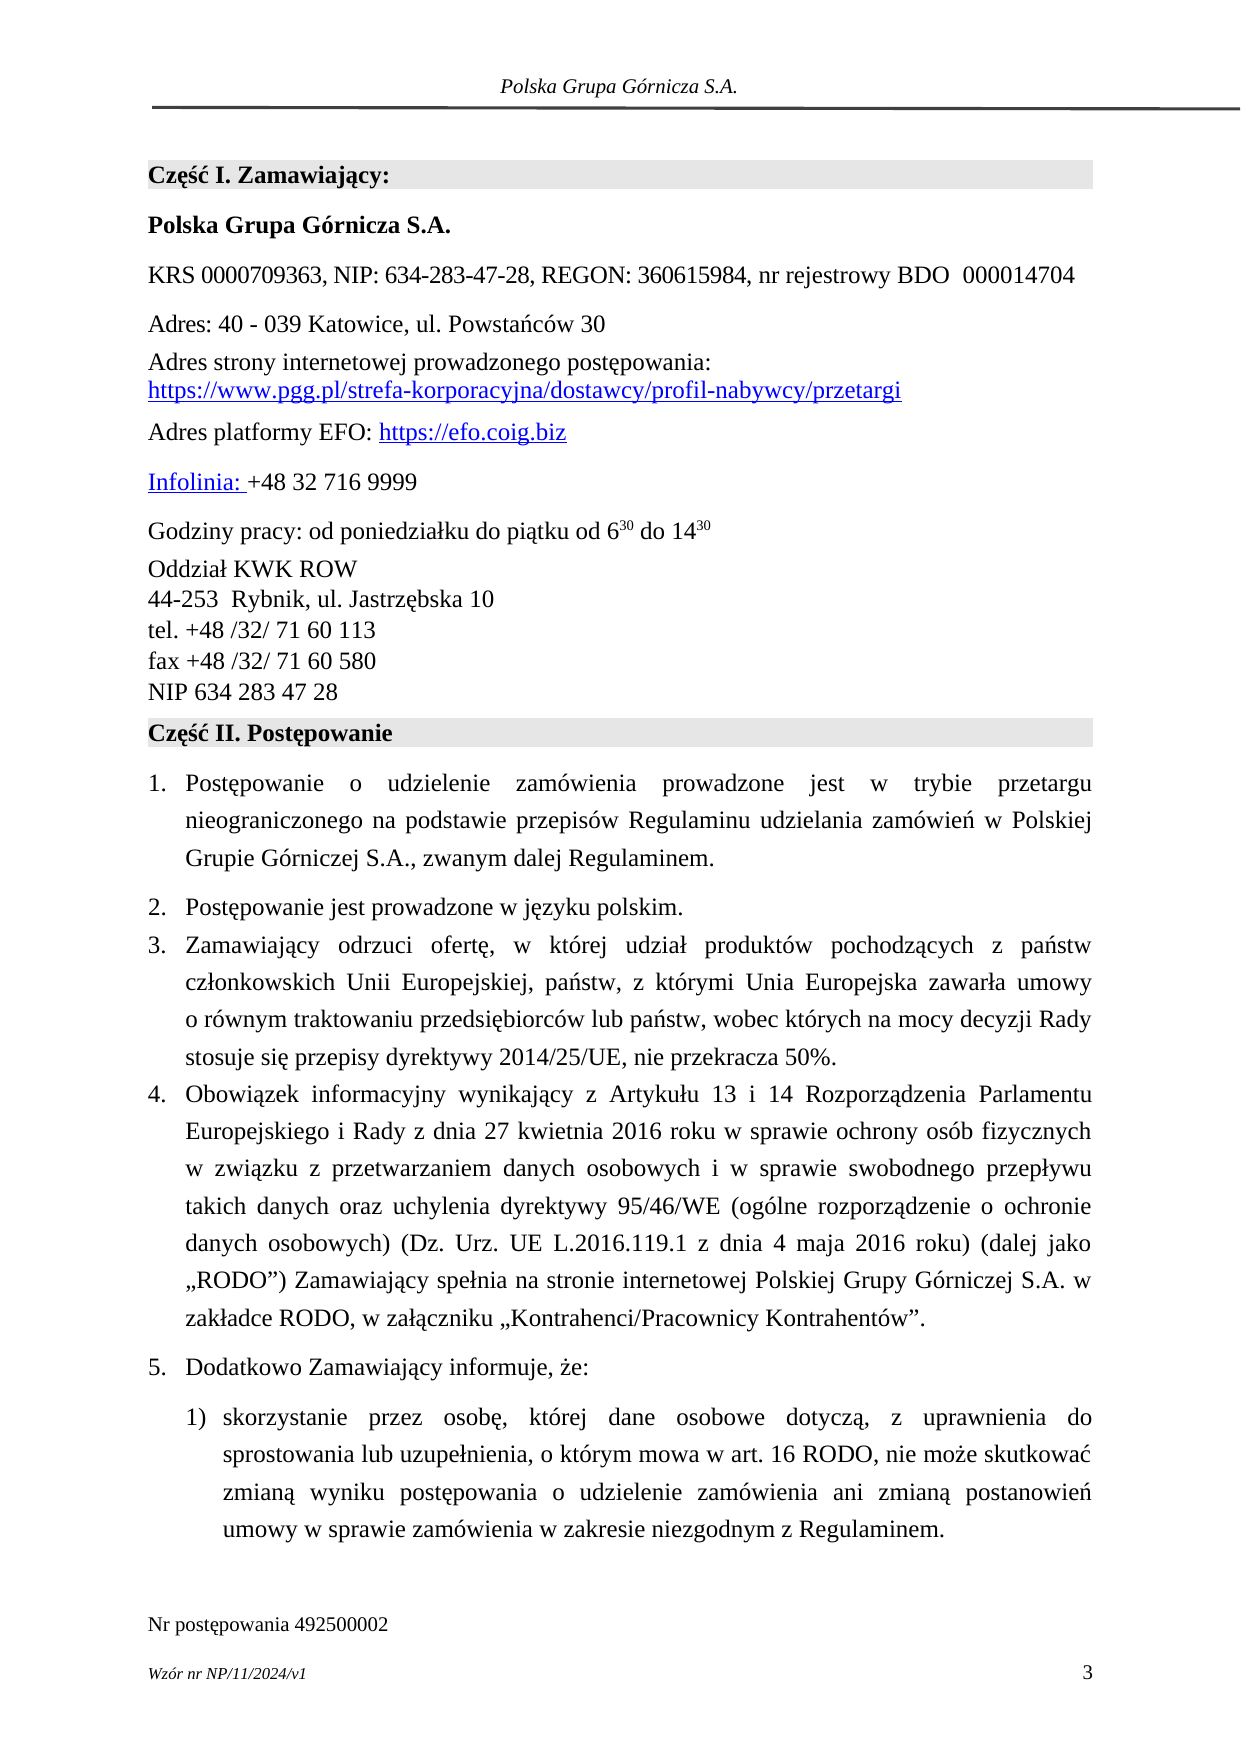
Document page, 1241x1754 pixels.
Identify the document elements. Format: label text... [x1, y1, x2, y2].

text Adres strony internetowej prowadzonego postępowania: https://www.pgg.pl/strefa-korporacyjna/dostawcy/profil-nabywcy/przetargi [148, 347, 1093, 404]
text KRS 0000709363, NIP: 634-283-47-28, REGON: 360615984, nr rejestrowy BDO 000014704 [148, 260, 1093, 288]
text Godziny pracy: od poniedziałku do piątku od 630 do 1430 [148, 516, 1093, 545]
text Polska Grupa Górnicza S.A. [148, 210, 1093, 239]
text NIP 634 283 47 28 [148, 677, 1093, 706]
text Oddział KWK ROW [148, 554, 1093, 582]
list Postępowanie o udzielenie zamówienia prowadzone jest w trybie przetargu nieograniczonego na podstawie przepisów Regulaminu udzielania zamówień w Polskiej Grupie Górniczej S.A., zwanym dalej Regulaminem. [148, 768, 1093, 871]
text fax +48 /32/ 71 60 580 [148, 646, 1093, 675]
text Adres: 40 - 039 Katowice, ul. Powstańców 30 [148, 309, 1093, 338]
list skorzystanie przez osobę, której dane osobowe dotyczą, z uprawnienia do sprostowania lub uzupełnienia, o którym mowa w art. 16 RODO, nie może skutkować zmianą wyniku postępowania o udzielenie zamówienia ani zmianą postanowień umowy w sprawie zamówienia w zakresie niezgodnym z Regulaminem. [185, 1402, 1093, 1543]
text Infolinia: +48 32 716 9999 [148, 467, 1093, 495]
text tel. +48 /32/ 71 60 113 [148, 615, 1093, 644]
text 44-253 Rybnik, ul. Jastrzębska 10 [148, 584, 1093, 613]
subtitle Część II. Postępowanie [148, 718, 1093, 747]
list Dodatkowo Zamawiający informuje, że: [148, 1352, 1093, 1381]
list Obowiązek informacyjny wynikający z Artykułu 13 i 14 Rozporządzenia Parlamentu Europejskiego i Rady z dnia 27 kwietnia 2016 roku w sprawie ochrony osób fizycznych w związku z przetwarzaniem danych osobowych i w sprawie swobodnego przepływu takich danych oraz uchylenia dyrektywy 95/46/WE (ogólne rozporządzenie o ochronie danych osobowych) (Dz. Urz. UE L.2016.119.1 z dnia 4 maja 2016 roku) (dalej jako „RODO”) Zamawiający spełnia na stronie internetowej Polskiej Grupy Górniczej S.A. w zakładce RODO, w załączniku „Kontrahenci/Pracownicy Kontrahentów”. [148, 1079, 1093, 1331]
subtitle Część I. Zamawiający: [148, 160, 1093, 189]
text Adres platformy EFO: https://efo.coig.biz [148, 417, 1093, 446]
list Zamawiający odrzuci ofertę, w której udział produktów pochodzących z państw członkowskich Unii Europejskiej, państw, z którymi Unia Europejska zawarła umowy o równym traktowaniu przedsiębiorców lub państw, wobec których na mocy decyzji Rady stosuje się przepisy dyrektywy 2014/25/UE, nie przekracza 50%. [148, 930, 1093, 1070]
list Postępowanie jest prowadzone w języku polskim. [148, 892, 1093, 921]
